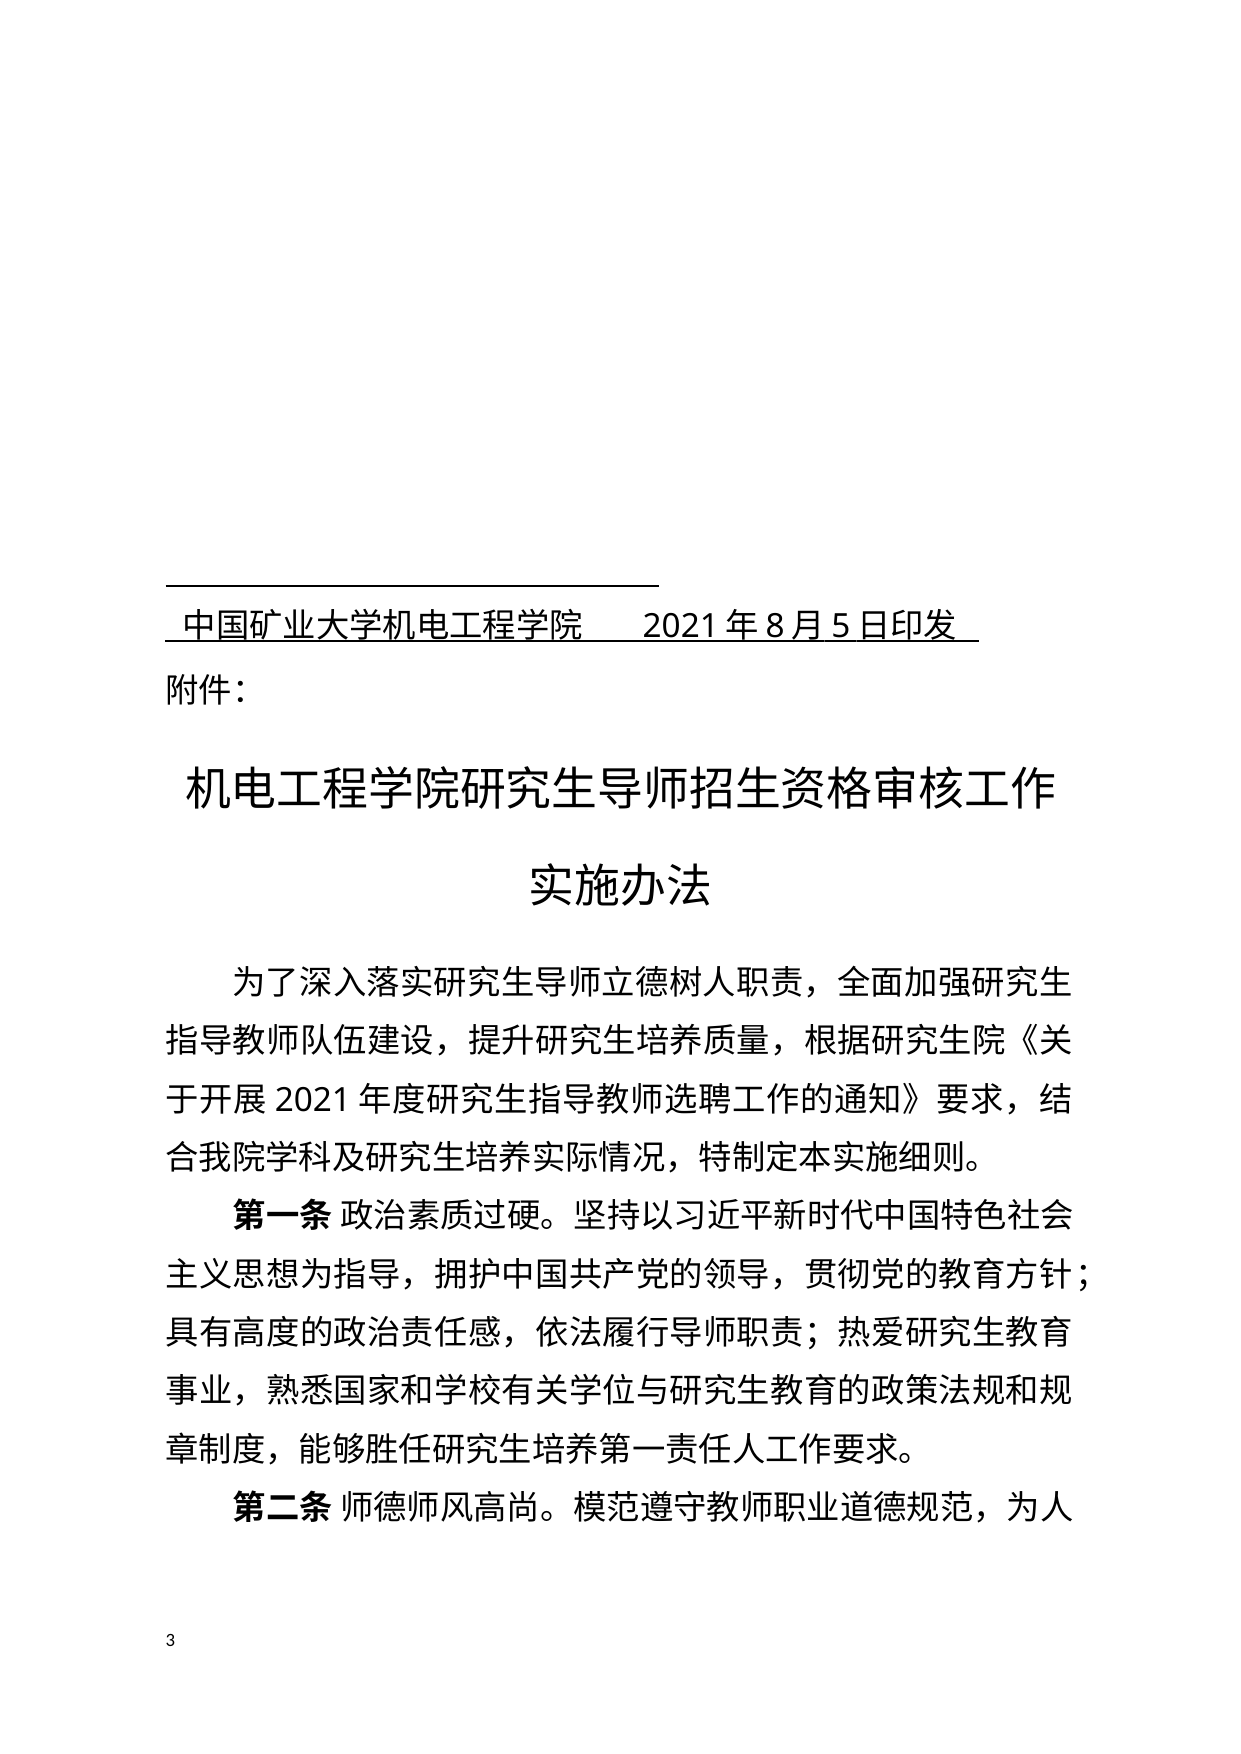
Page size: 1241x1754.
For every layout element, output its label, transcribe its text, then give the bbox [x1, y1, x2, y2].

text 中国矿业大学机电工程学院 2021年8月5日印发 [165, 590, 1075, 655]
text 第一条 政治素质过硬。坚持以习近平新时代中国特色社会主义思想为指导，拥护中国共产党的领导，贯彻党的教育方针；具有高度的政治责任感，依法履行导师职责；热爱研究生教育事业，熟悉国家和学校有关学位与研究生教育的政策法规和规章制度，能够胜任研究生培养第一责任人工作要求。 [165, 1181, 1075, 1473]
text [165, 1473, 1075, 1531]
text 机电工程学院研究生导师招生资格审核工作实施办法 [165, 737, 1075, 932]
text 附件： [165, 655, 1075, 720]
text 为了深入落实研究生导师立德树人职责，全面加强研究生指导教师队伍建设，提升研究生培养质量，根据研究生院《关于开展2021年度研究生指导教师选聘工作的通知》要求，结合我院学科及研究生培养实际情况，特制定本实施细则。 [165, 948, 1075, 1181]
